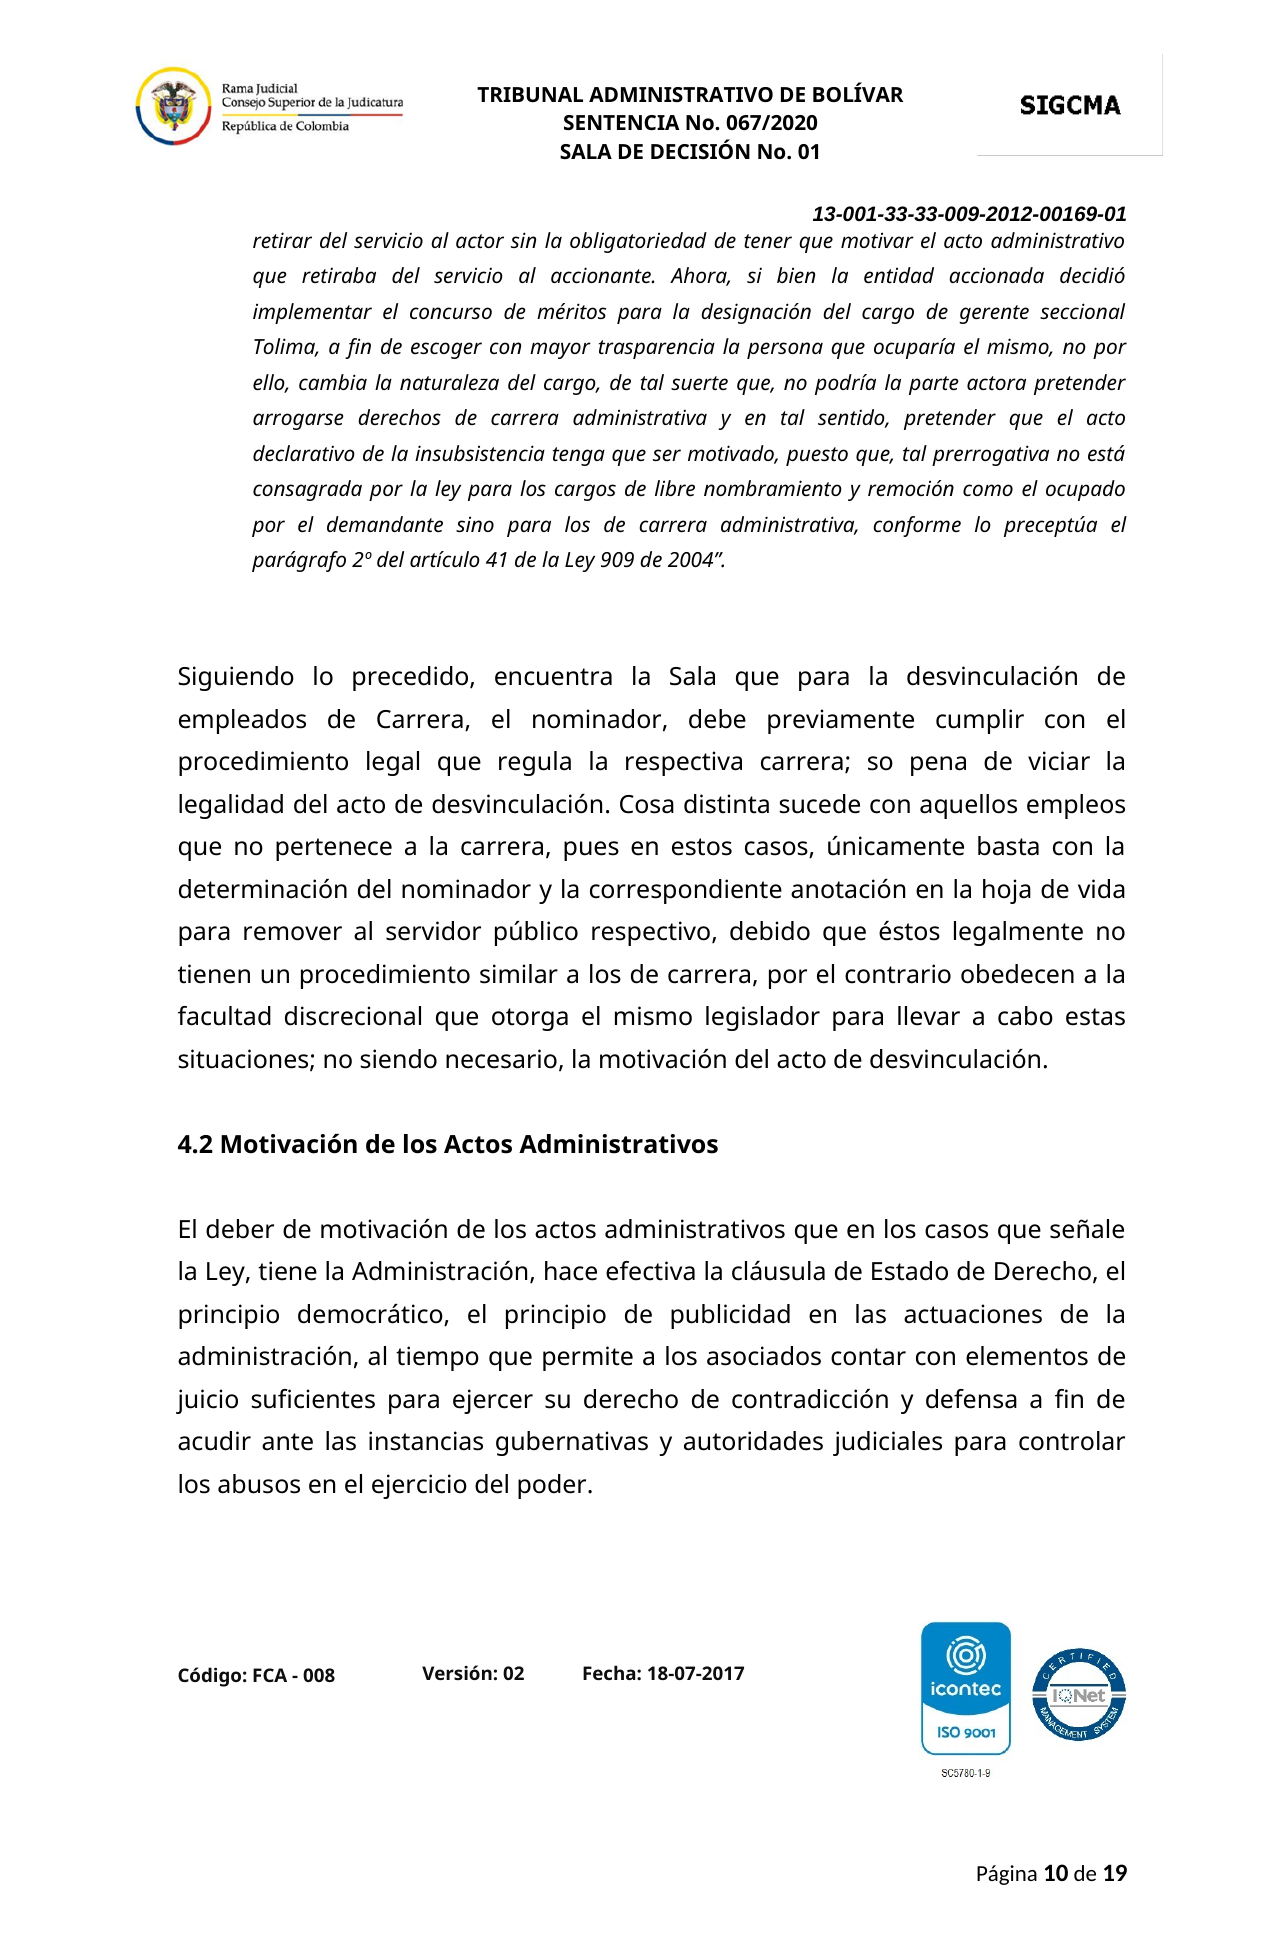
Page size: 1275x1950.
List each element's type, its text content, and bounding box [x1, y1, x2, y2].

picture [977, 54, 1164, 157]
text 4.2 Motivación de los Actos Administrativos [177, 1127, 1127, 1161]
picture [130, 60, 403, 146]
text Siguiendo lo precedido, encuentra la Sala que para la desvinculación de empleados de Carrera, el nominador, debe previamente cumplir con el procedimiento legal que regula la respectiva carrera; so pena de viciar la legalidad del acto de desvinculación. Cosa distinta sucede con aquellos empleos que no pertenece a la carrera, pues en estos casos, únicamente basta con la determinación del nominador y la correspondiente anotación en la hoja de vida para remover al servidor público respectivo, debido que éstos legalmente no tienen un procedimiento similar a los de carrera, por el contrario obedecen a la facultad discrecional que otorga el mismo legislador para llevar a cabo estas situaciones; no siendo necesario, la motivación del acto de desvinculación. [177, 659, 1127, 1076]
picture [906, 1609, 1132, 1780]
text El deber de motivación de los actos administrativos que en los casos que señale la Ley, tiene la Administración, hace efectiva la cláusula de Estado de Derecho, el principio democrático, el principio de publicidad en las actuaciones de la administración, al tiempo que permite a los asociados contar con elementos de juicio suficientes para ejercer su derecho de contradicción y defensa a fin de acudir ante las instancias gubernativas y autoridades judiciales para controlar los abusos en el ejercicio del poder. [177, 1212, 1127, 1501]
